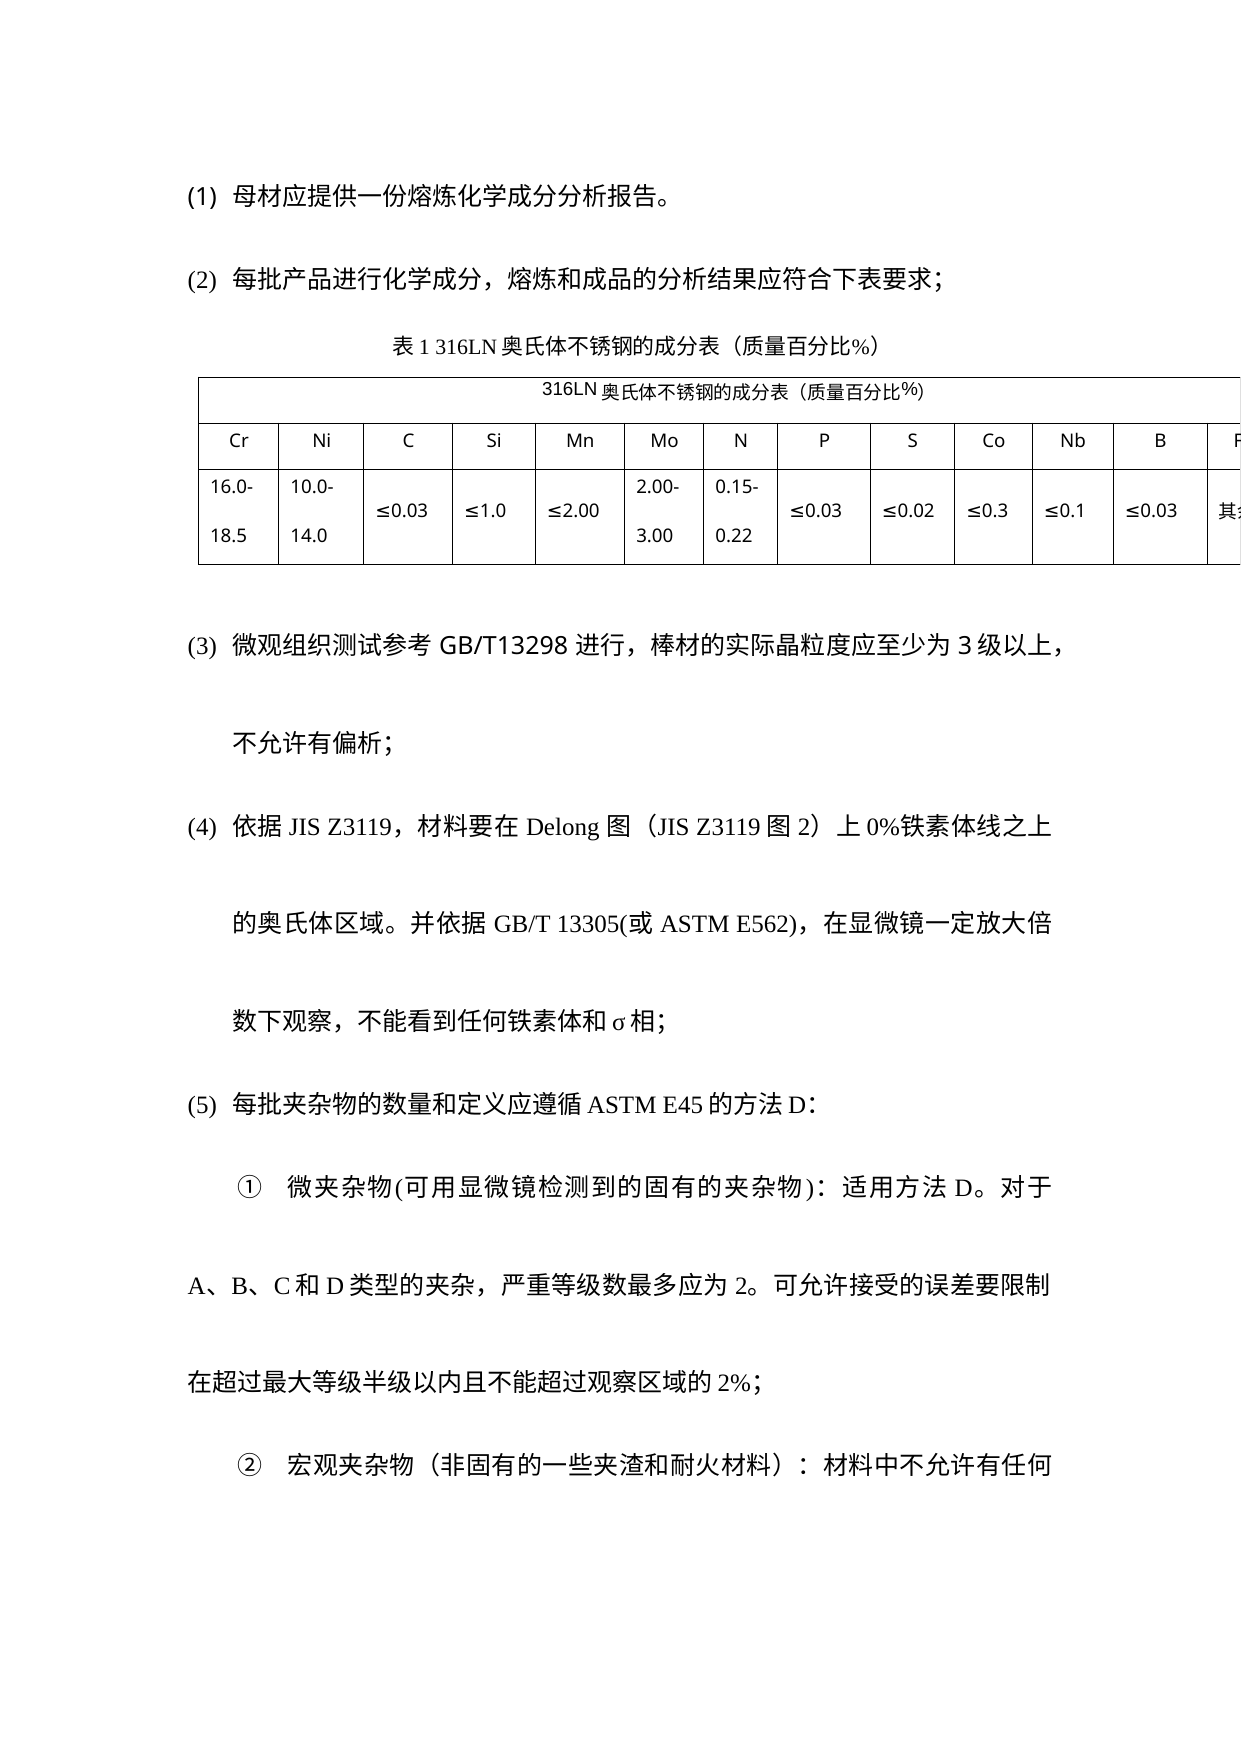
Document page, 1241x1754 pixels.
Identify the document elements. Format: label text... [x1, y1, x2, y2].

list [187, 1431, 1053, 1496]
table_cell N [704, 424, 777, 469]
table_cell ≤0.3 [955, 470, 1032, 563]
table_cell 其余 [1208, 470, 1240, 563]
table_cell Cr [199, 424, 278, 469]
list 依据 JIS Z3119，材料要在 Delong 图（JIS Z3119图 2）上0%铁素体线之上的奥氏体区域。并依据 GB/T 13305(或 ASTM E562)，在显微镜一定放大倍数下观察，不能看到任何铁素体和σ相； [187, 792, 1053, 1052]
table_cell Ni [279, 424, 363, 469]
table_cell B [1114, 424, 1207, 469]
table_cell Co [955, 424, 1032, 469]
table_cell 2.00-3.00 [625, 470, 703, 563]
list 微夹杂物(可用显微镜检测到的固有的夹杂物)：适用方法D。对于A、B、C和D类型的夹杂，严重等级数最多应为2。可允许接受的误差要限制在超过最大等级半级以内且不能超过观察区域的2%； [187, 1153, 1053, 1413]
table_cell ≤0.03 [364, 470, 452, 563]
table_cell 10.0-14.0 [279, 470, 363, 563]
table_cell ≤2.00 [536, 470, 624, 563]
table_cell ≤0.03 [778, 470, 870, 563]
table_cell ≤1.0 [453, 470, 535, 563]
list 微观组织测试参考 GB/T13298 进行，棒材的实际晶粒度应至少为3级以上，不允许有偏析； [187, 611, 1053, 774]
table_cell P [778, 424, 870, 469]
table_cell Nb [1033, 424, 1113, 469]
list 表1 316LN奥氏体不锈钢的成分表（质量百分比%） [187, 328, 1053, 361]
table_cell Fe [1208, 424, 1240, 469]
table_cell 16.0-18.5 [199, 470, 278, 563]
list 每批夹杂物的数量和定义应遵循ASTM E45的方法D： [187, 1070, 1053, 1135]
table_cell Si [453, 424, 535, 469]
list 母材应提供一份熔炼化学成分分析报告。 [187, 162, 1053, 227]
table_cell S [871, 424, 954, 469]
table_cell 0.15-0.22 [704, 470, 777, 563]
table_cell ≤0.1 [1033, 470, 1113, 563]
table_cell ≤0.03 [1114, 470, 1207, 563]
table_cell Mn [536, 424, 624, 469]
table_header 316LN奥氏体不锈钢的成分表（质量百分比%） [199, 378, 1240, 423]
table_cell Mo [625, 424, 703, 469]
table_cell C [364, 424, 452, 469]
list 每批产品进行化学成分，熔炼和成品的分析结果应符合下表要求； [187, 245, 1053, 310]
table_cell ≤0.02 [871, 470, 954, 563]
